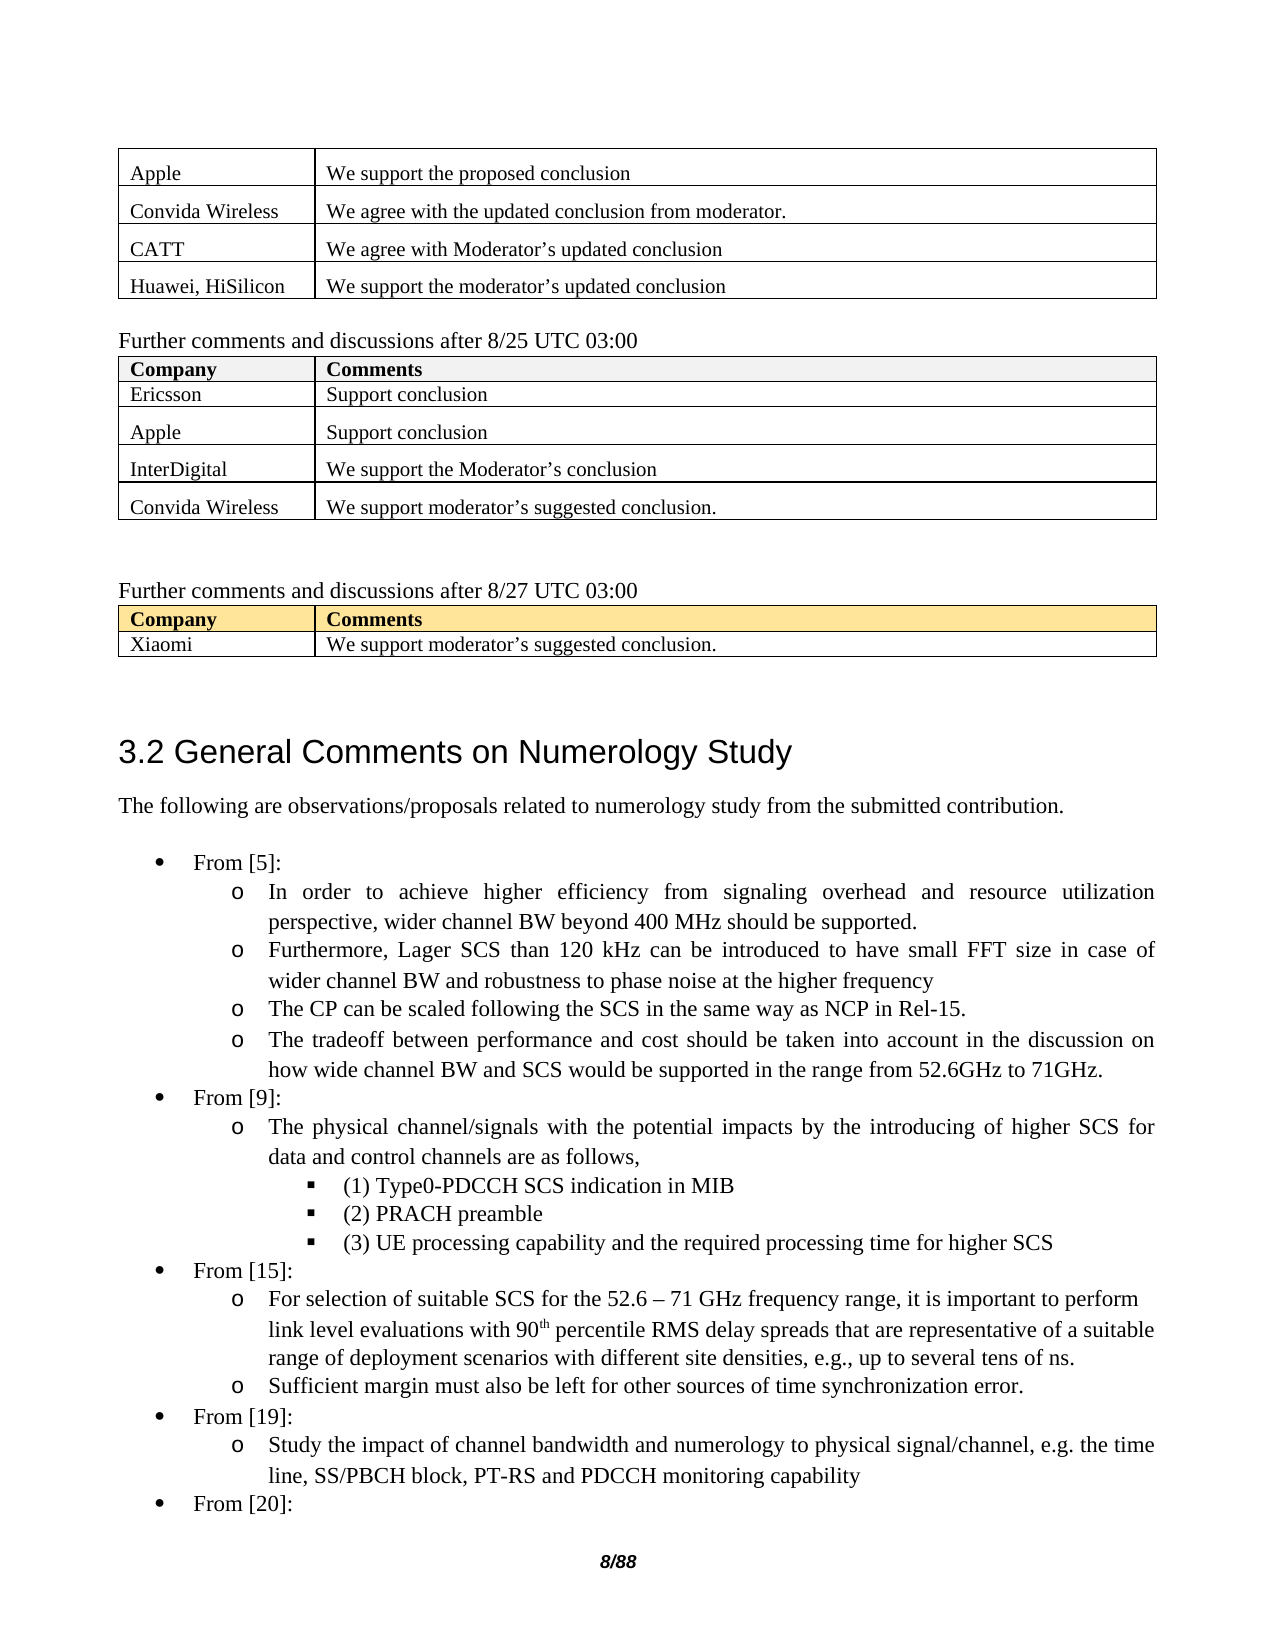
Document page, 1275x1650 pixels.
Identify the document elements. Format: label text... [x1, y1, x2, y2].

list The physical channel/signals with the potential impacts by the introducing of higher SCS for data and control channels are as follows, [231, 1113, 1157, 1169]
table_cell Apple [119, 407, 314, 444]
table_cell Ericsson [119, 382, 314, 406]
table_cell Xiaomi [119, 632, 314, 656]
table_cell Convida Wireless [119, 483, 314, 519]
list (2) PRACH preamble [306, 1200, 1157, 1226]
table_header Company [119, 606, 314, 631]
list The tradeoff between performance and cost should be taken into account in the discussion on how wide channel BW and SCS would be supported in the range from 52.6GHz to 71GHz. [231, 1026, 1157, 1082]
list From [15]: [156, 1257, 1157, 1283]
list From [5]: [156, 849, 1157, 876]
table_cell Huawei, HiSilicon [119, 262, 314, 298]
list Sufficient margin must also be left for other sources of time synchronization error. [231, 1373, 1157, 1401]
list Study the impact of channel bandwidth and numerology to physical signal/channel, e.g. the time line, SS/PBCH block, PT-RS and PDCCH monitoring capability [231, 1431, 1157, 1488]
list (1) Type0-PDCCH SCS indication in MIB [306, 1172, 1157, 1198]
table_cell Convida Wireless [119, 186, 314, 223]
table_header Company [119, 357, 314, 381]
table_cell Apple [119, 149, 314, 185]
text Further comments and discussions after 8/27 UTC 03:00 [118, 577, 1157, 603]
list From [9]: [156, 1084, 1157, 1111]
subtitle 3.2 General Comments on Numerology Study [118, 732, 1157, 771]
text The following are observations/proposals related to numerology study from the submitted contribution. [118, 792, 1157, 819]
table_cell We support moderator’s suggested conclusion. [316, 632, 1156, 656]
list From [20]: [156, 1490, 1157, 1517]
table_cell Support conclusion [316, 382, 1156, 406]
table_header Comments [316, 606, 1156, 631]
list (3) UE processing capability and the required processing time for higher SCS [306, 1228, 1157, 1255]
list For selection of suitable SCS for the 52.6 – 71 GHz frequency range, it is important to perform link level evaluations with 90th percentile RMS delay spreads that are representative of a suitable range of deployment scenarios with different site densities, e.g., up to several tens of ns. [231, 1285, 1157, 1371]
table_cell InterDigital [119, 445, 314, 481]
list The CP can be scaled following the SCS in the same way as NCP in Rel-15. [231, 995, 1157, 1023]
table_cell We support the proposed conclusion [316, 149, 1156, 185]
table_cell CATT [119, 224, 314, 261]
list Furthermore, Lager SCS than 120 kHz can be introduced to have small FFT size in case of wider channel BW and robustness to phase noise at the higher frequency [231, 937, 1157, 993]
table_cell We agree with the updated conclusion from moderator. [316, 186, 1156, 223]
table_cell We support the Moderator’s conclusion [316, 445, 1156, 481]
table_cell Support conclusion [316, 407, 1156, 444]
table_header Comments [316, 357, 1156, 381]
list In order to achieve higher efficiency from signaling overhead and resource utilization perspective, wider channel BW beyond 400 MHz should be supported. [231, 878, 1157, 934]
table_cell We support moderator’s suggested conclusion. [316, 483, 1156, 519]
table_cell We agree with Moderator’s updated conclusion [316, 224, 1156, 261]
table_cell We support the moderator’s updated conclusion [316, 262, 1156, 298]
list From [19]: [156, 1403, 1157, 1429]
text Further comments and discussions after 8/25 UTC 03:00 [118, 328, 1157, 354]
